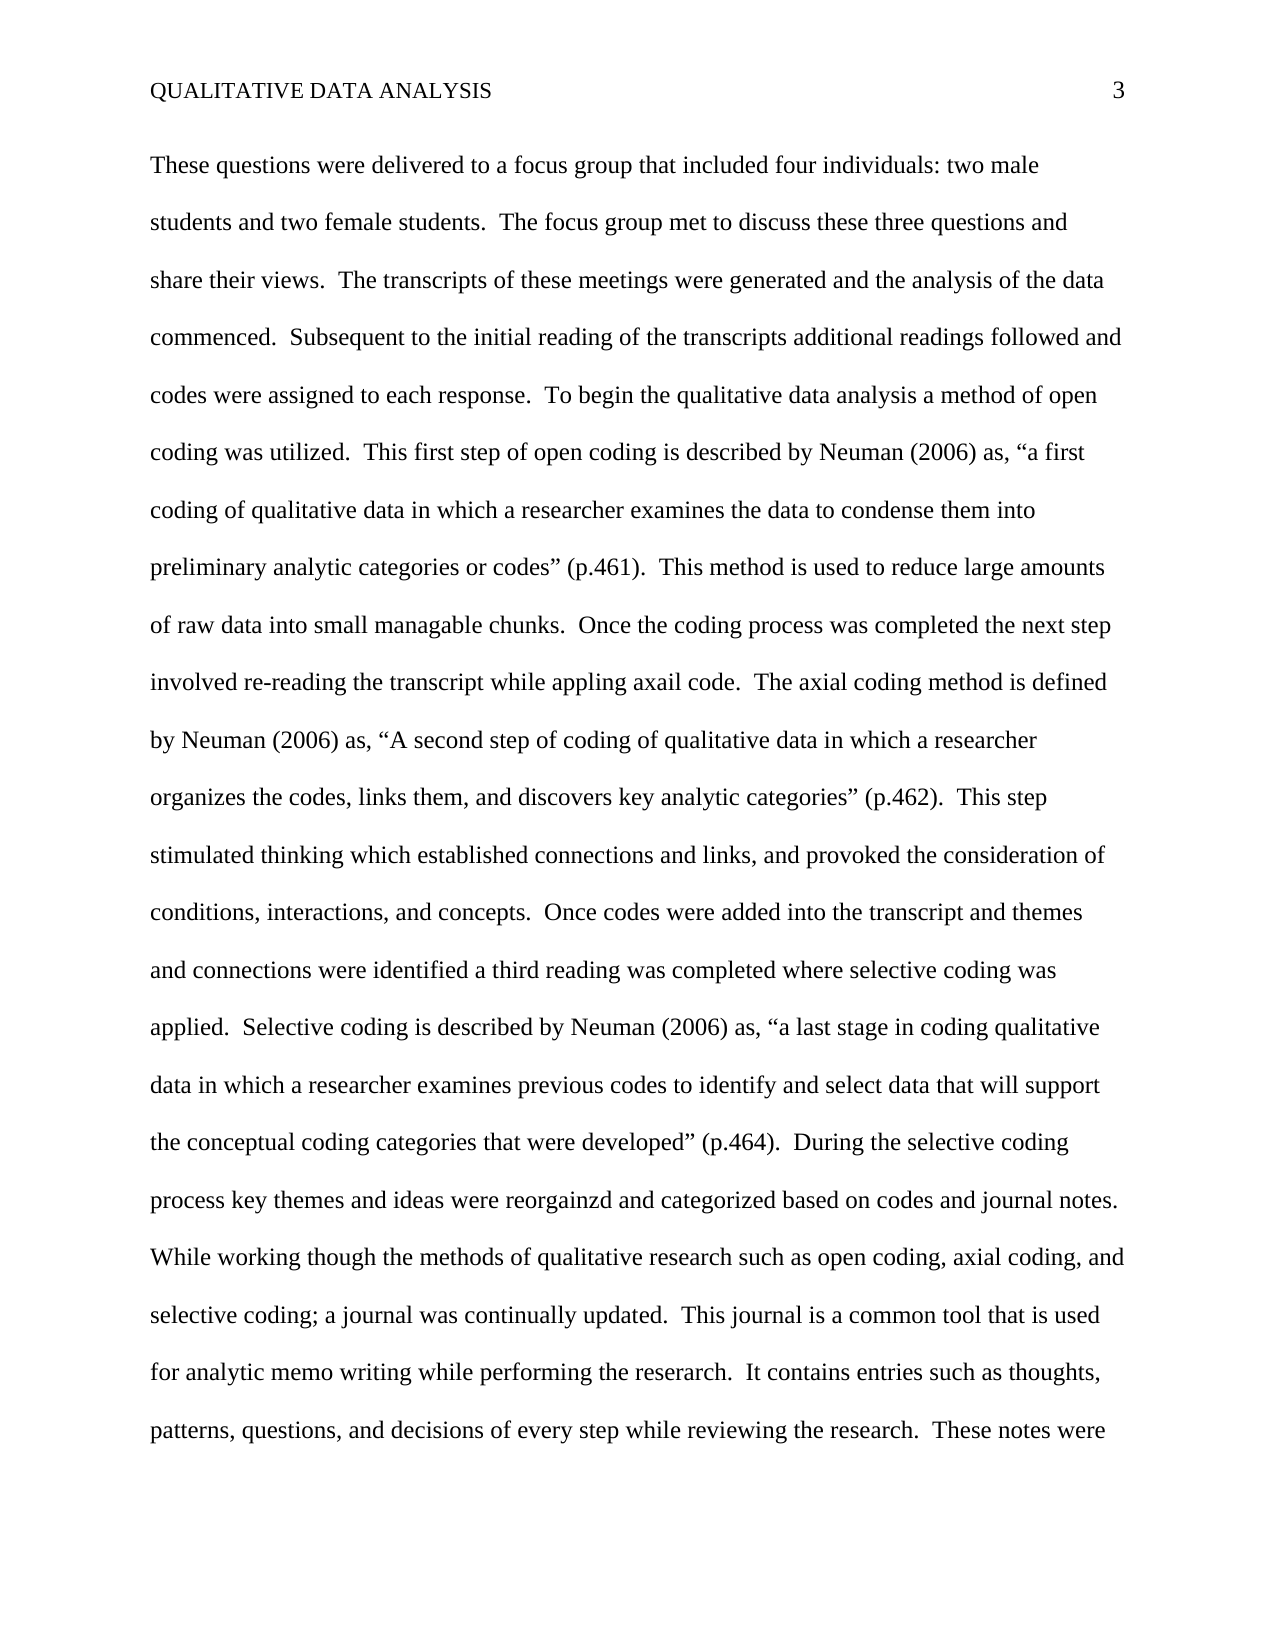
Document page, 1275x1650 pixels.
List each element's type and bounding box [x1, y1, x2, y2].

text [150, 150, 1125, 1444]
